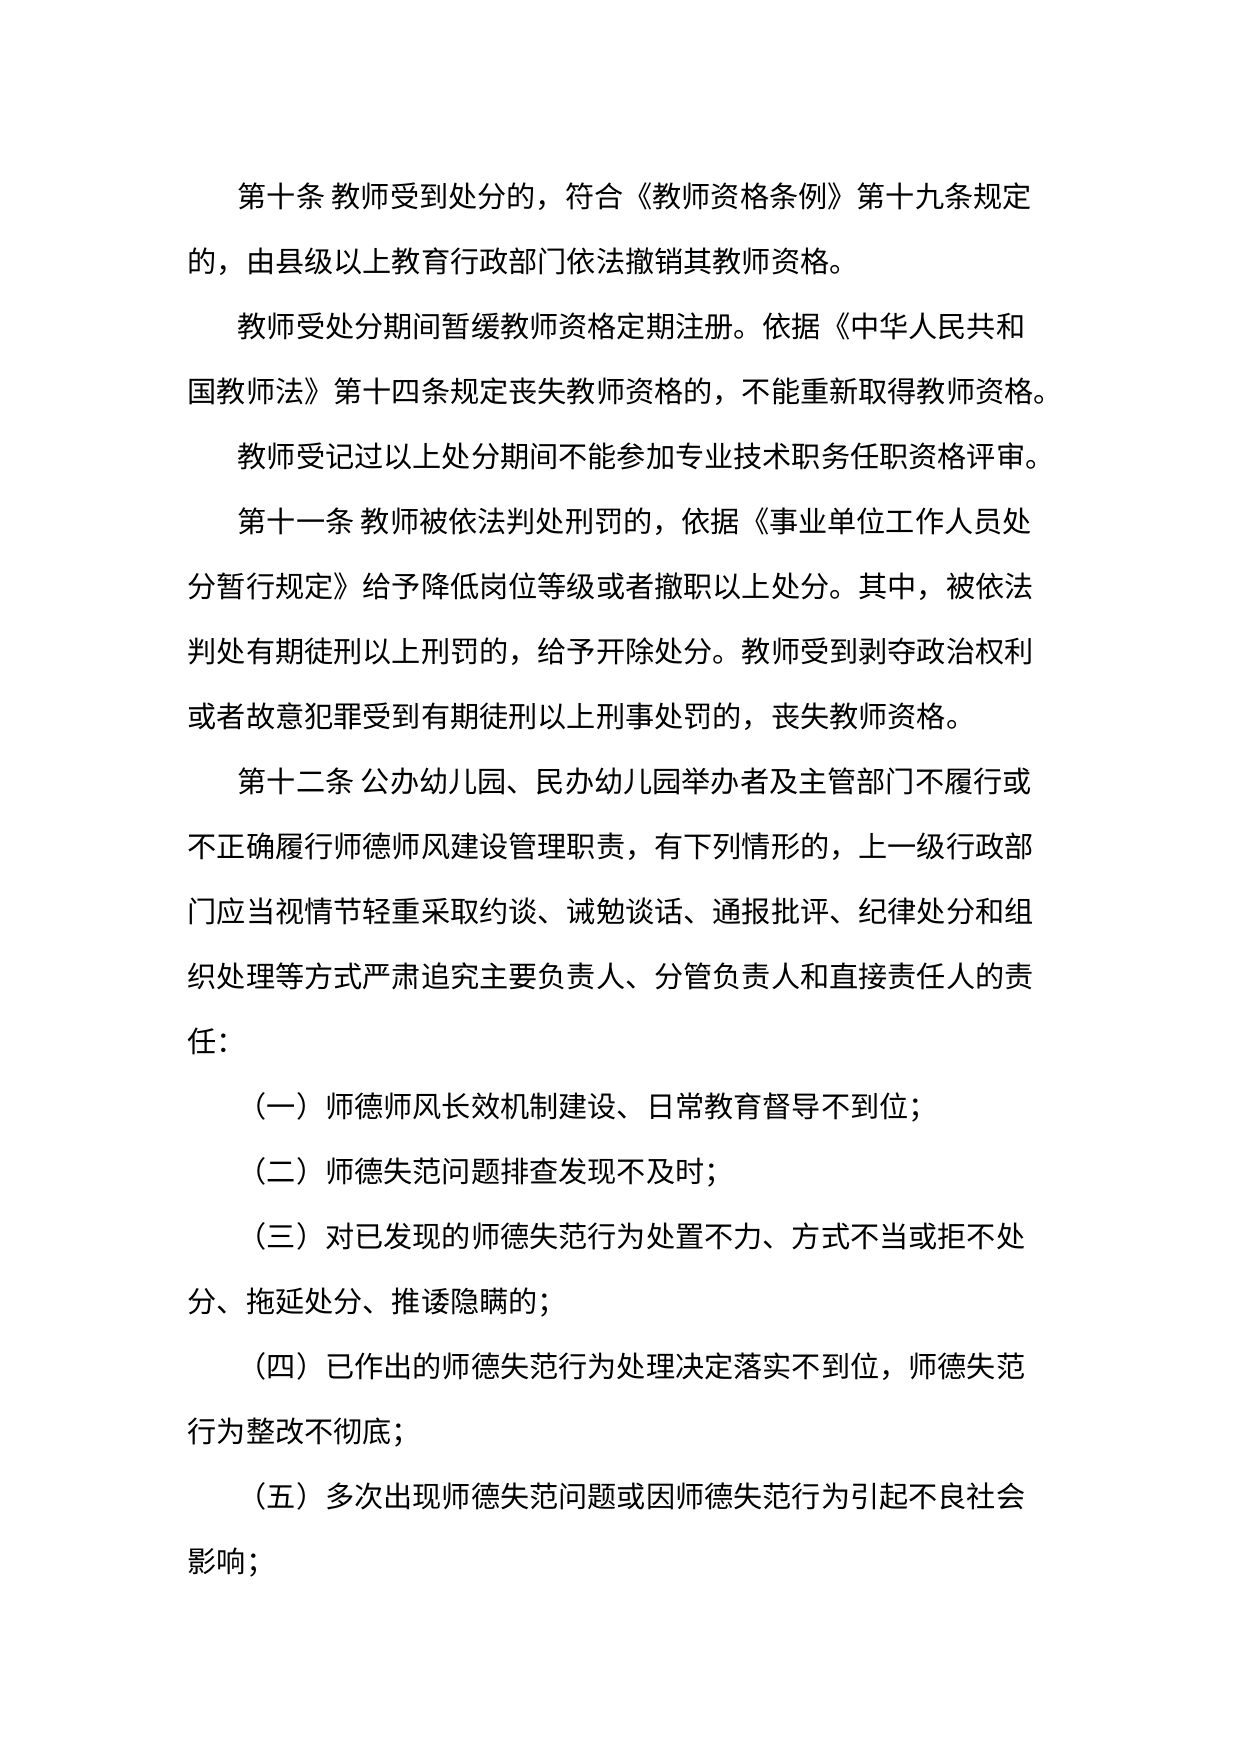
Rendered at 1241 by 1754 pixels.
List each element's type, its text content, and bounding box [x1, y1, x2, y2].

text 第十条 教师受到处分的，符合《教师资格条例》第十九条规定的，由县级以上教育行政部门依法撤销其教师资格。 [187, 162, 1053, 292]
text 第十二条 公办幼儿园、民办幼儿园举办者及主管部门不履行或不正确履行师德师风建设管理职责，有下列情形的，上一级行政部门应当视情节轻重采取约谈、诫勉谈话、通报批评、纪律处分和组织处理等方式严肃追究主要负责人、分管负责人和直接责任人的责任： [187, 747, 1053, 1072]
text 教师受处分期间暂缓教师资格定期注册。依据《中华人民共和国教师法》第十四条规定丧失教师资格的，不能重新取得教师资格。 [187, 292, 1053, 422]
text （三）对已发现的师德失范行为处置不力、方式不当或拒不处分、拖延处分、推诿隐瞒的； [187, 1202, 1053, 1332]
text 第十一条 教师被依法判处刑罚的，依据《事业单位工作人员处分暂行规定》给予降低岗位等级或者撤职以上处分。其中，被依法判处有期徒刑以上刑罚的，给予开除处分。教师受到剥夺政治权利或者故意犯罪受到有期徒刑以上刑事处罚的，丧失教师资格。 [187, 487, 1053, 747]
text （一）师德师风长效机制建设、日常教育督导不到位； [187, 1072, 1053, 1137]
text 教师受记过以上处分期间不能参加专业技术职务任职资格评审。 [187, 422, 1053, 487]
text （五）多次出现师德失范问题或因师德失范行为引起不良社会影响； [187, 1462, 1053, 1592]
text （二）师德失范问题排查发现不及时； [187, 1137, 1053, 1202]
text （四）已作出的师德失范行为处理决定落实不到位，师德失范行为整改不彻底； [187, 1332, 1053, 1462]
